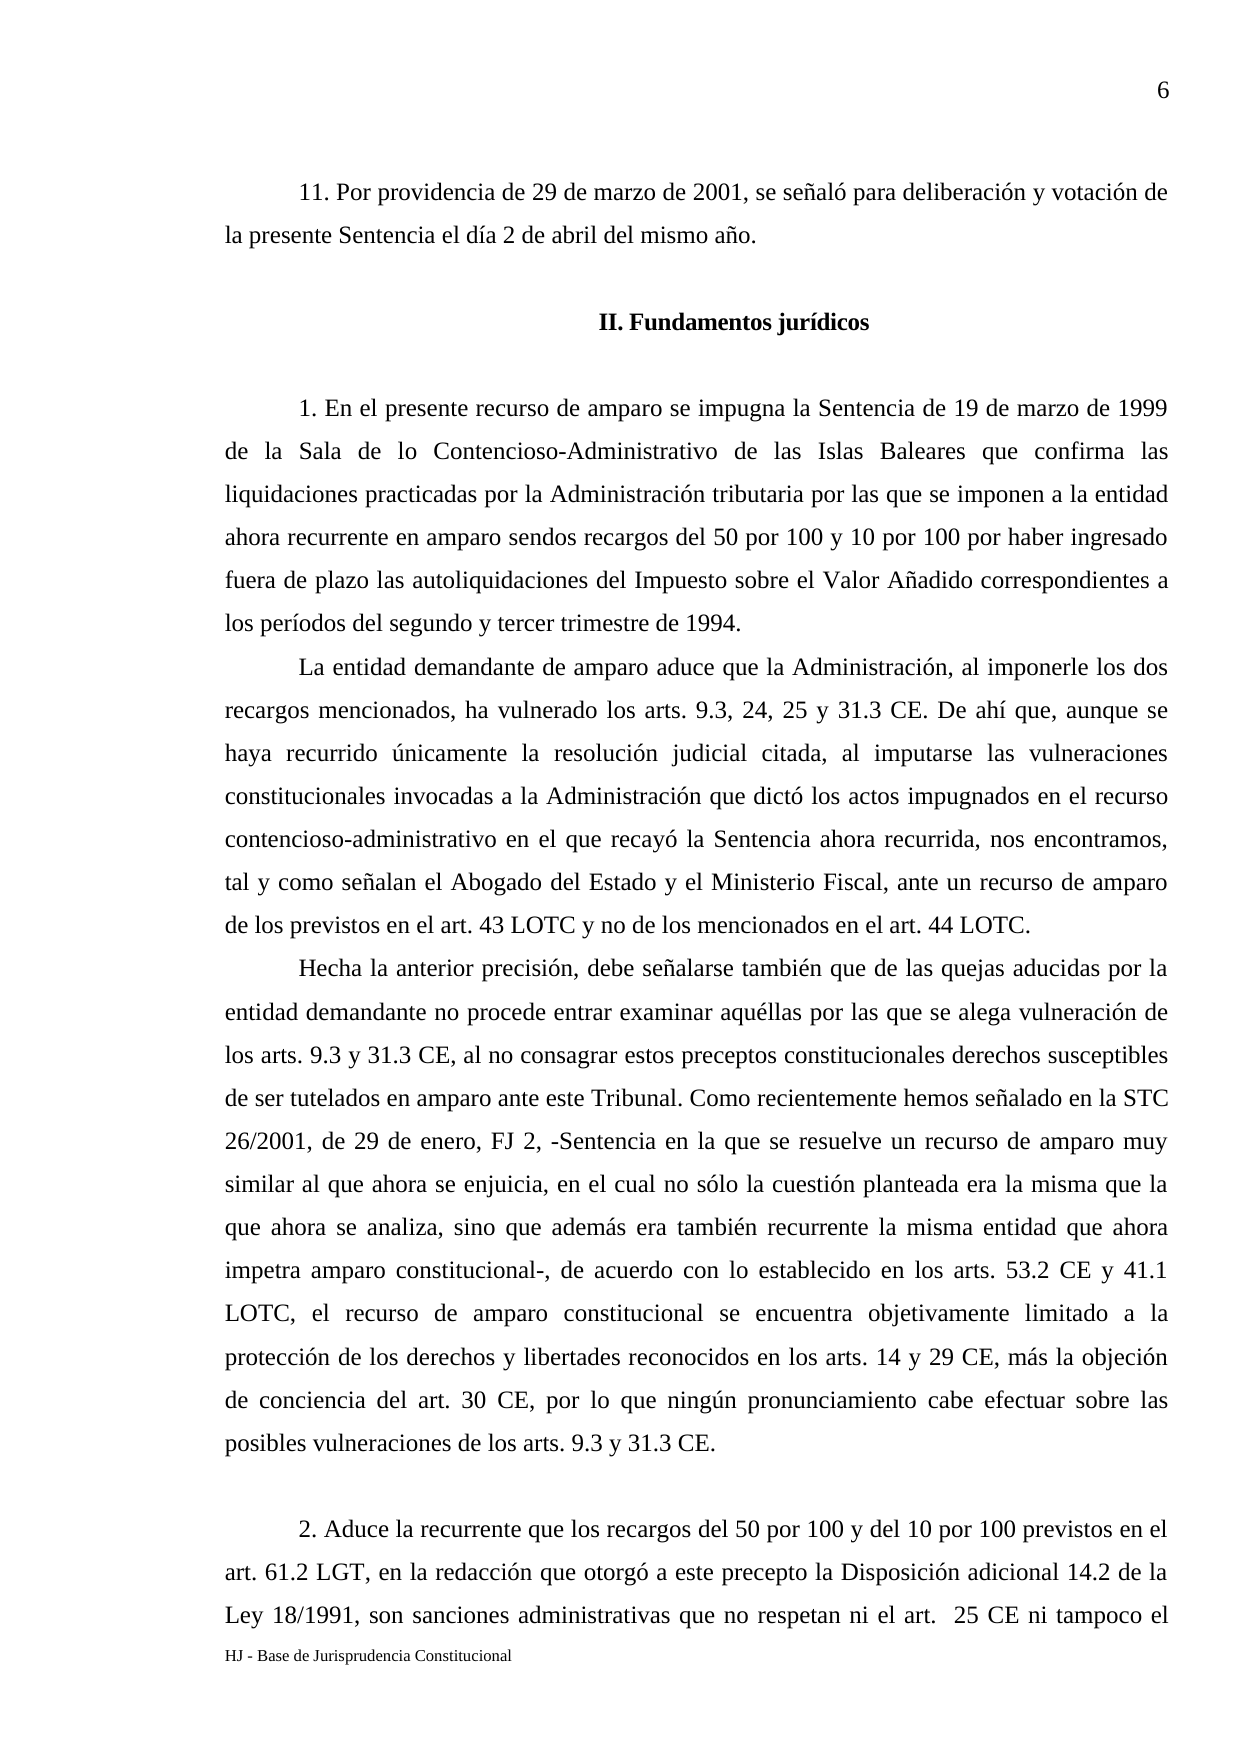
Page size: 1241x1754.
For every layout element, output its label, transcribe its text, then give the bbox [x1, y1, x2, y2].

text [224, 1514, 1169, 1629]
text 11. Por providencia de 29 de marzo de 2001, se señaló para deliberación y votación de la presente Sentencia el día 2 de abril del mismo año. [224, 177, 1169, 249]
text 1. En el presente recurso de amparo se impugna la Sentencia de 19 de marzo de 1999 de la Sala de lo Contencioso-Administrativo de las Islas Baleares que confirma las liquidaciones practicadas por la Administración tributaria por las que se imponen a la entidad ahora recurrente en amparo sendos recargos del 50 por 100 y 10 por 100 por haber ingresado fuera de plazo las autoliquidaciones del Impuesto sobre el Valor Añadido correspondientes a los períodos del segundo y tercer trimestre de 1994. [224, 393, 1169, 637]
text La entidad demandante de amparo aduce que la Administración, al imponerle los dos recargos mencionados, ha vulnerado los arts. 9.3, 24, 25 y 31.3 CE. De ahí que, aunque se haya recurrido únicamente la resolución judicial citada, al imputarse las vulneraciones constitucionales invocadas a la Administración que dictó los actos impugnados en el recurso contencioso-administrativo en el que recayó la Sentencia ahora recurrida, nos encontramos, tal y como señalan el Abogado del Estado y el Ministerio Fiscal, ante un recurso de amparo de los previstos en el art. 43 LOTC y no de los mencionados en el art. 44 LOTC. [224, 652, 1169, 939]
text Hecha la anterior precisión, debe señalarse también que de las quejas aducidas por la entidad demandante no procede entrar examinar aquéllas por las que se alega vulneración de los arts. 9.3 y 31.3 CE, al no consagrar estos preceptos constitucionales derechos susceptibles de ser tutelados en amparo ante este Tribunal. Como recientemente hemos señalado en la STC 26/2001, de 29 de enero, FJ 2, -Sentencia en la que se resuelve un recurso de amparo muy similar al que ahora se enjuicia, en el cual no sólo la cuestión planteada era la misma que la que ahora se analiza, sino que además era también recurrente la misma entidad que ahora impetra amparo constitucional-, de acuerdo con lo establecido en los arts. 53.2 CE y 41.1 LOTC, el recurso de amparo constitucional se encuentra objetivamente limitado a la protección de los derechos y libertades reconocidos en los arts. 14 y 29 CE, más la objeción de conciencia del art. 30 CE, por lo que ningún pronunciamiento cabe efectuar sobre las posibles vulneraciones de los arts. 9.3 y 31.3 CE. [224, 953, 1169, 1457]
subtitle II. Fundamentos jurídicos [224, 307, 1169, 335]
